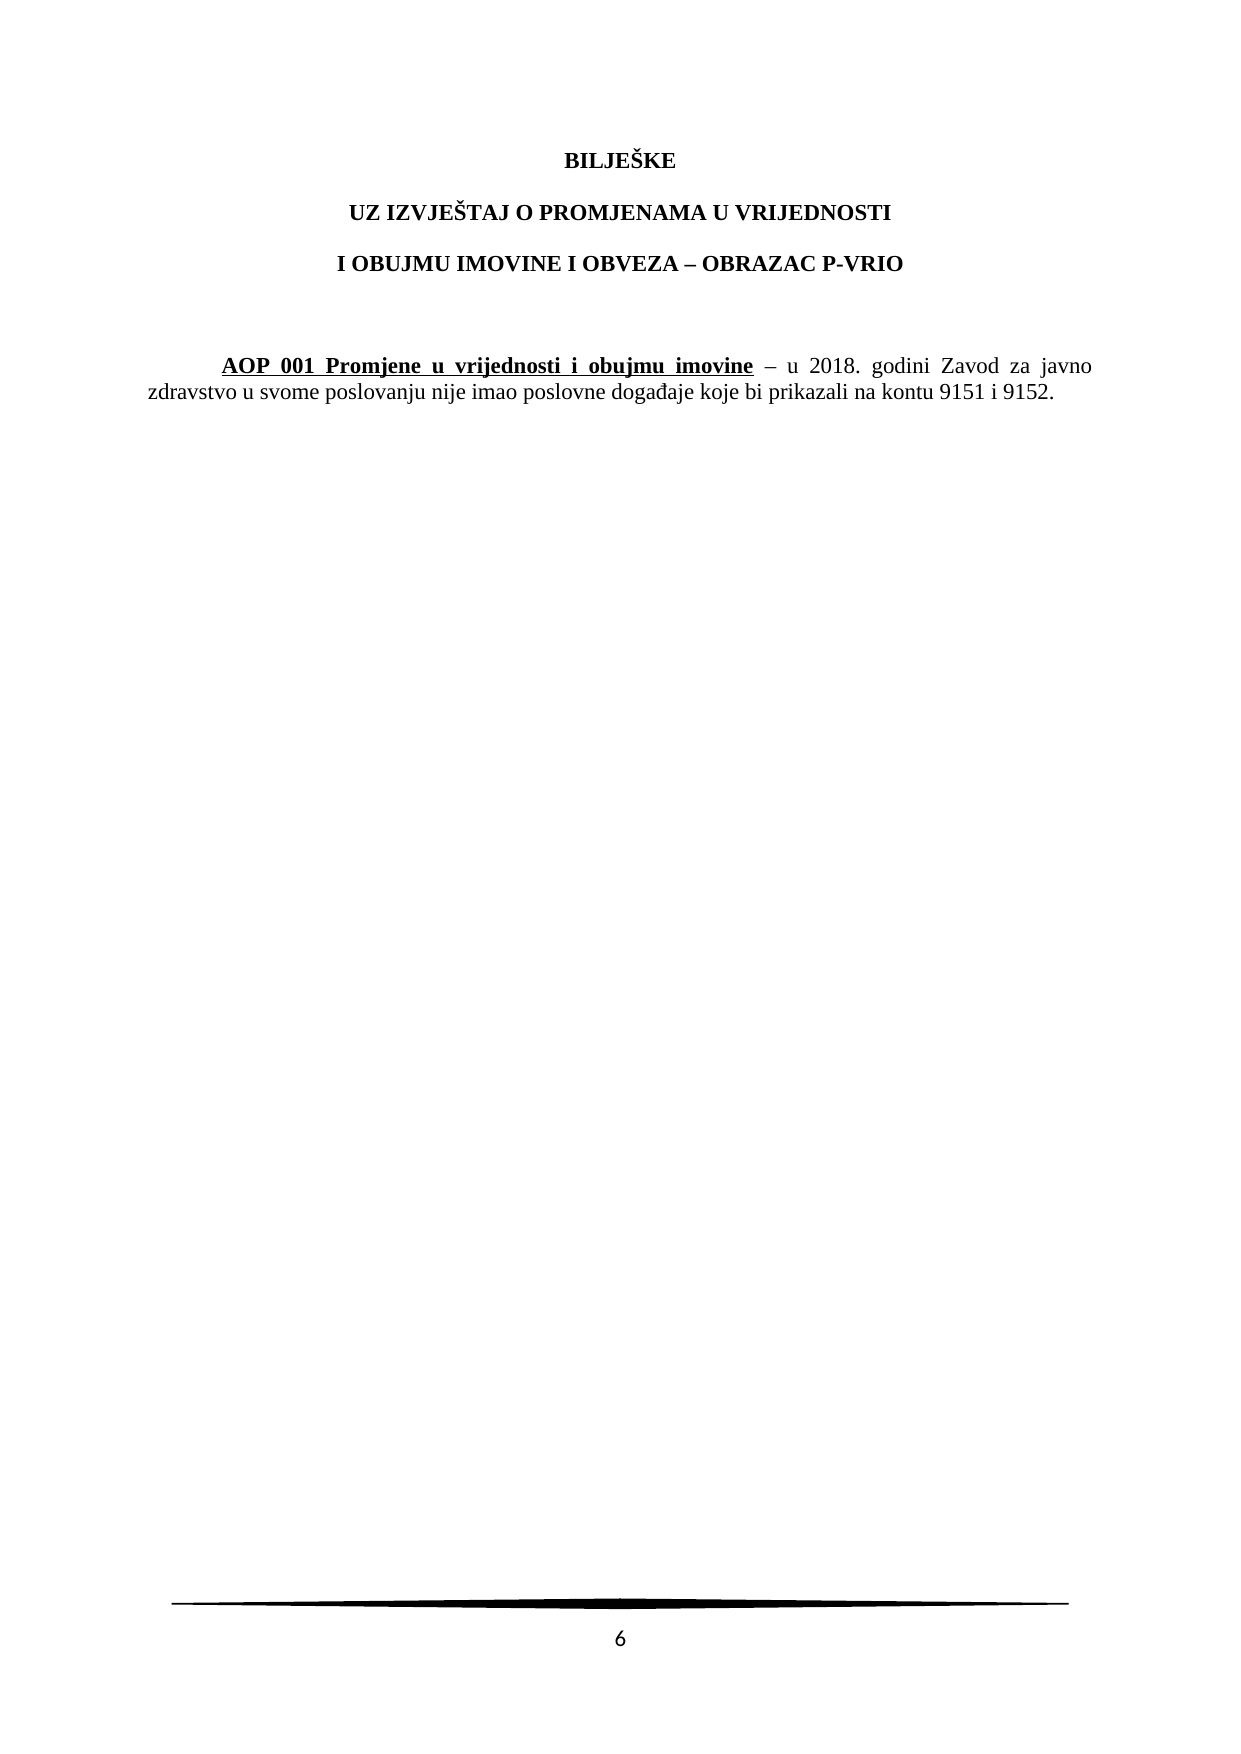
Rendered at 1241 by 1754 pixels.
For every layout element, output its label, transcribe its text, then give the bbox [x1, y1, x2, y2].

text UZ IZVJEŠTAJ O PROMJENAMA U VRIJEDNOSTI [148, 199, 1093, 225]
text AOP 001 Promjene u vrijednosti i obujmu imovine – u 2018. godini Zavod za javno zdravstvo u svome poslovanju nije imao poslovne događaje koje bi prikazali na kontu 9151 i 9152. [148, 352, 1093, 404]
text BILJEŠKE [148, 148, 1093, 174]
text I OBUJMU IMOVINE I OBVEZA – OBRAZAC P-VRIO [148, 250, 1093, 276]
